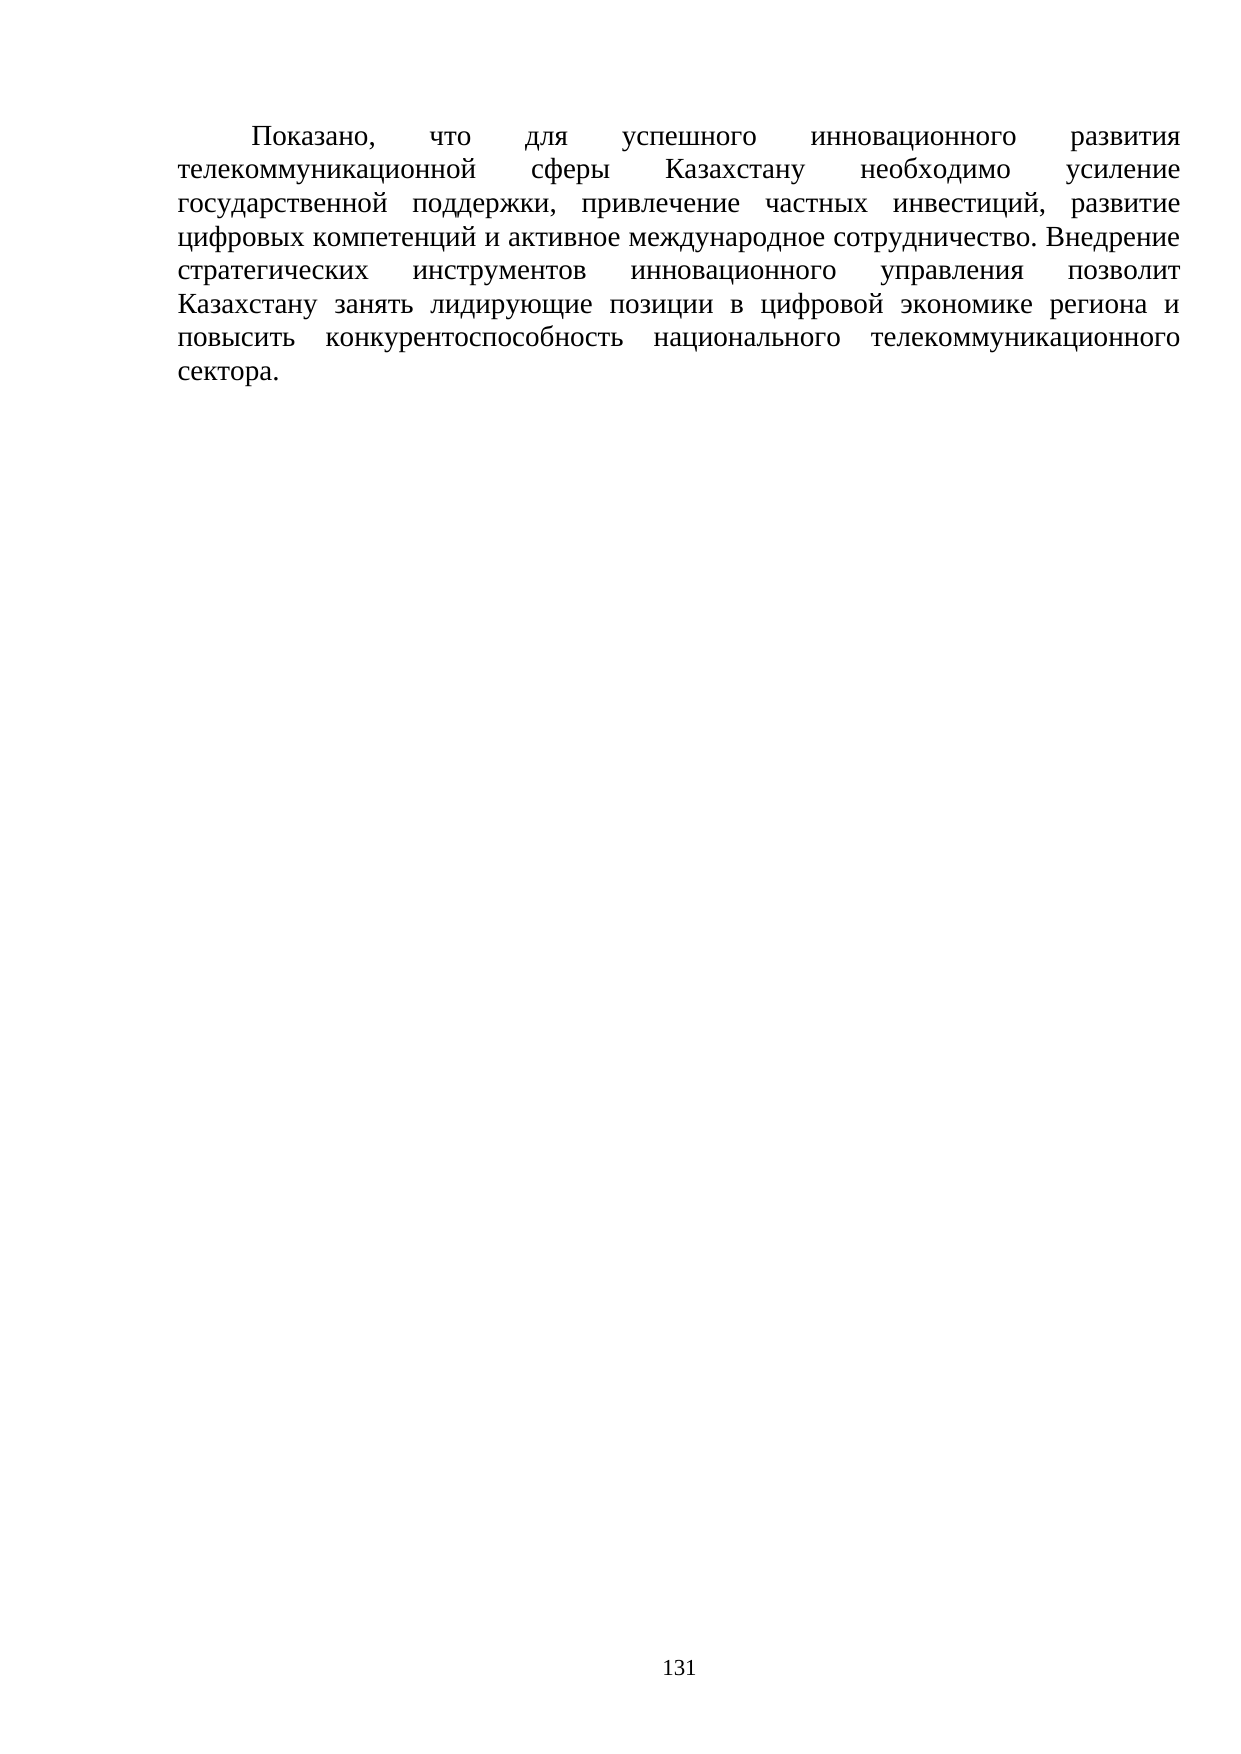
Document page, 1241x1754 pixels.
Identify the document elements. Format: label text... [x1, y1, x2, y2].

text Показано, что для успешного инновационного развития телекоммуникационной сферы Казахстану необходимо усиление государственной поддержки, привлечение частных инвестиций, развитие цифровых компетенций и активное международное сотрудничество. Внедрение стратегических инструментов инновационного управления позволит Казахстану занять лидирующие позиции в цифровой экономике региона и повысить конкурентоспособность национального телекоммуникационного сектора. [177, 118, 1181, 386]
